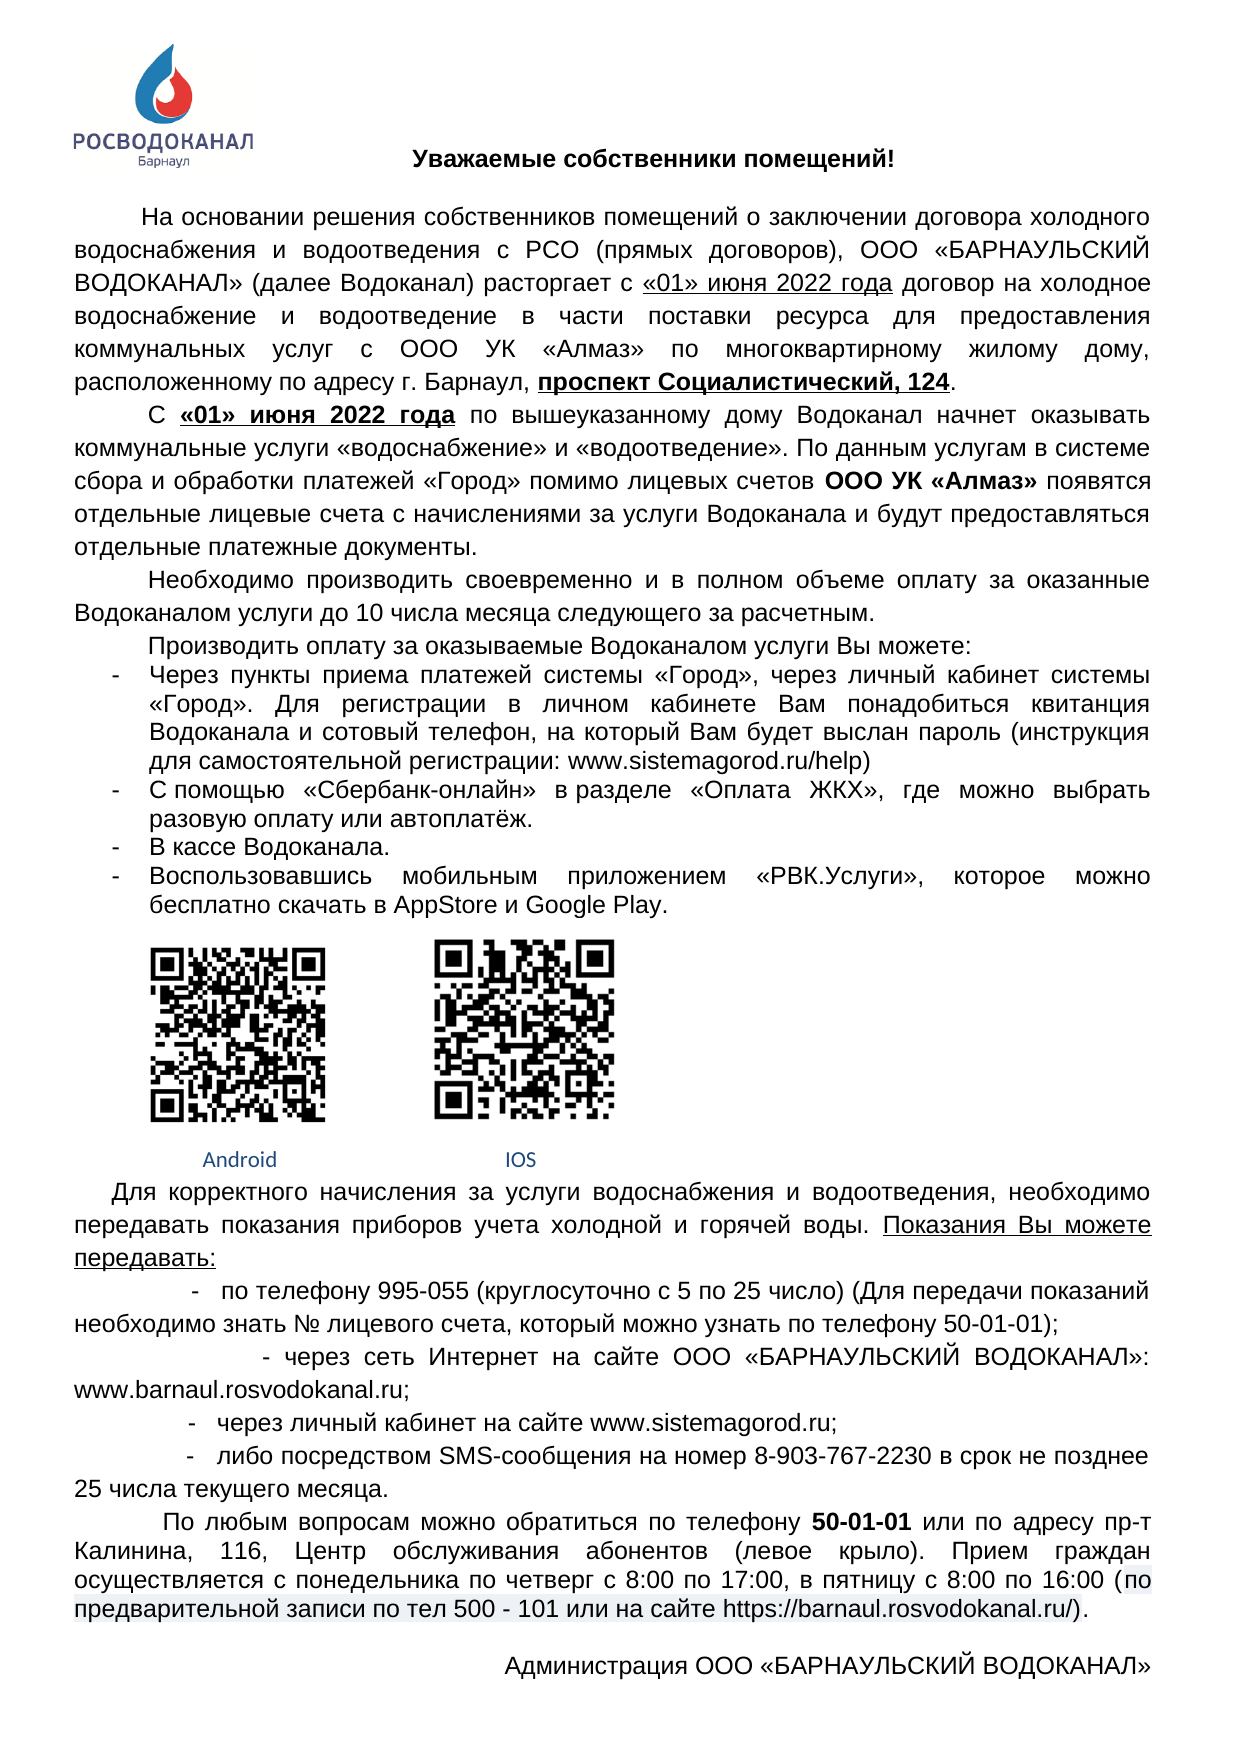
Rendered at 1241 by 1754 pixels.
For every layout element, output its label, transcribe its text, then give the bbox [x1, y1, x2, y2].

text - по телефону 995-055 (круглосуточно с 5 по 25 число) (Для передачи показаний необходимо знать № лицевого счета, который можно узнать по телефону 50-01-01); [74, 1276, 1152, 1338]
picture [413, 918, 636, 1141]
text Для корректного начисления за услуги водоснабжения и водоотведения, необходимо передавать показания приборов учета холодной и горячей воды. Показания Вы можете передавать: [74, 1177, 1152, 1272]
list В кассе Водоканала. [111, 832, 1152, 861]
text - через личный кабинет на сайте www.sistemagorod.ru; [74, 1408, 1152, 1437]
text С «01» июня 2022 года по вышеуказанному дому Водоканал начнет оказывать коммунальные услуги «водоснабжение» и «водоотведение». По данным услугам в системе сбора и обработки платежей «Город» помимо лицевых счетов ООО УК «Алмаз» появятся отдельные лицевые счета с начислениями за услуги Водоканала и будут предоставляться отдельные платежные документы. [74, 400, 1152, 561]
picture [73, 44, 253, 168]
text Android IOS [74, 1145, 1152, 1173]
text Уважаемые собственники помещений! [74, 44, 1152, 173]
text На основании решения собственников помещений о заключении договора холодного водоснабжения и водоотведения с РСО (прямых договоров), ООО «БАРНАУЛЬСКИЙ ВОДОКАНАЛ» (далее Водоканал) расторгает с «01» июня 2022 года договор на холодное водоснабжение и водоотведение в части поставки ресурса для предоставления коммунальных услуг с ООО УК «Алмаз» по многоквартирному жилому дому, расположенному по адресу г. Барнаул, проспект Социалистический, 124. [74, 202, 1152, 396]
text Администрация ООО «БАРНАУЛЬСКИЙ ВОДОКАНАЛ» [74, 1651, 1152, 1680]
picture [132, 929, 344, 1141]
list Через пункты приема платежей системы «Город», через личный кабинет системы «Город». Для регистрации в личном кабинете Вам понадобиться квитанция Водоканала и сотовый телефон, на который Вам будет выслан пароль (инструкция для самостоятельной регистрации: www.sistemagorod.ru/help) [111, 660, 1152, 775]
text - через сеть Интернет на сайте ООО «БАРНАУЛЬСКИЙ ВОДОКАНАЛ»: www.barnaul.rosvodokanal.ru; [74, 1342, 1152, 1404]
list С помощью «Сбербанк-онлайн» в разделе «Оплата ЖКХ», где можно выбрать разовую оплату или автоплатёж. [111, 775, 1152, 832]
text Необходимо производить своевременно и в полном объеме оплату за оказанные Водоканалом услуги до 10 числа месяца следующего за расчетным. [74, 565, 1152, 627]
text По любым вопросам можно обратиться по телефону 50-01-01 или по адресу пр-т Калинина, 116, Центр обслуживания абонентов (левое крыло). Прием граждан осуществляется с понедельника по четверг с 8:00 по 17:00, в пятницу с 8:00 по 16:00 (по предварительной записи по тел 500 - 101 или на сайте https://barnaul.rosvodokanal.ru/). [74, 1507, 1152, 1622]
text Производить оплату за оказываемые Водоканалом услуги Вы можете: [74, 631, 1152, 660]
text - либо посредством SMS-сообщения на номер 8-903-767-2230 в срок не позднее 25 числа текущего месяца. [74, 1441, 1152, 1503]
list Воспользовавшись мобильным приложением «РВК.Услуги», которое можно бесплатно скачать в AppStore и Google Play. [111, 861, 1152, 919]
